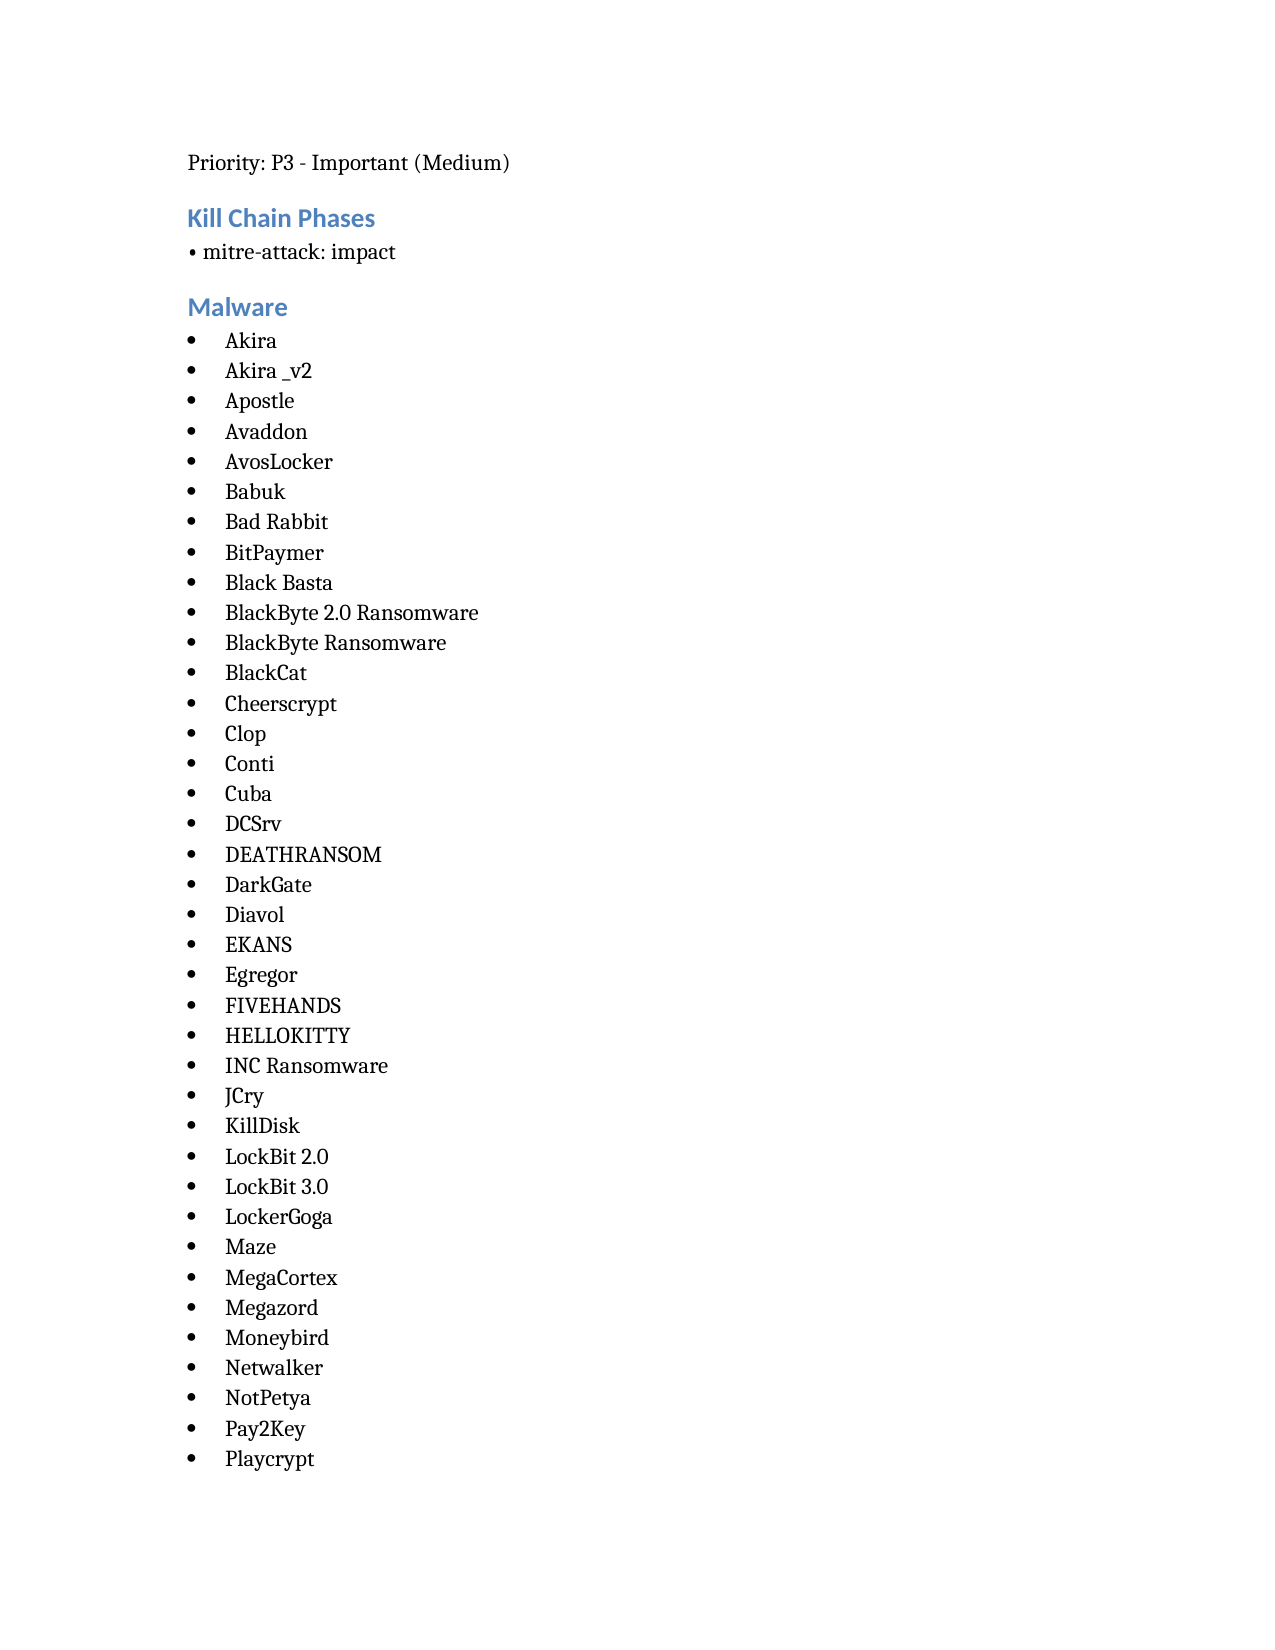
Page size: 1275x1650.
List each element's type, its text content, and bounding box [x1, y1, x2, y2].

list HELLOKITTY [187, 1023, 1087, 1049]
list INC Ransomware [187, 1053, 1087, 1079]
list Akira [187, 328, 1087, 354]
subtitle Kill Chain Phases [187, 201, 1087, 234]
list Megazord [187, 1294, 1087, 1321]
list Black Basta [187, 569, 1087, 596]
list BlackByte Ransomware [187, 630, 1087, 656]
list Diavol [187, 902, 1087, 928]
list LockerGoga [187, 1204, 1087, 1230]
list LockBit 2.0 [187, 1143, 1087, 1170]
list Moneybird [187, 1325, 1087, 1351]
list AvosLocker [187, 449, 1087, 475]
list JCry [187, 1083, 1087, 1109]
list Netwalker [187, 1355, 1087, 1381]
list Clop [187, 721, 1087, 747]
list Conti [187, 751, 1087, 777]
list BlackByte 2.0 Ransomware [187, 600, 1087, 626]
list Cheerscrypt [187, 690, 1087, 717]
subtitle Malware [187, 290, 1087, 323]
list Babuk [187, 479, 1087, 505]
list Akira _v2 [187, 358, 1087, 384]
list BlackCat [187, 660, 1087, 687]
text Priority: P3 - Important (Medium) [187, 150, 1087, 176]
list Maze [187, 1234, 1087, 1261]
list MegaCortex [187, 1264, 1087, 1291]
list LockBit 3.0 [187, 1174, 1087, 1200]
list DCSrv [187, 811, 1087, 838]
list DEATHRANSOM [187, 841, 1087, 868]
list BitPaymer [187, 539, 1087, 566]
list Pay2Key [187, 1415, 1087, 1442]
list Egregor [187, 962, 1087, 989]
list KillDisk [187, 1113, 1087, 1140]
list Apostle [187, 388, 1087, 415]
list Bad Rabbit [187, 509, 1087, 536]
text • mitre-attack: impact [187, 239, 1087, 265]
list Playcrypt [187, 1446, 1087, 1472]
list NotPetya [187, 1385, 1087, 1412]
list DarkGate [187, 872, 1087, 898]
list FIVEHANDS [187, 992, 1087, 1019]
list EKANS [187, 932, 1087, 958]
list Avaddon [187, 418, 1087, 445]
list Cuba [187, 781, 1087, 807]
